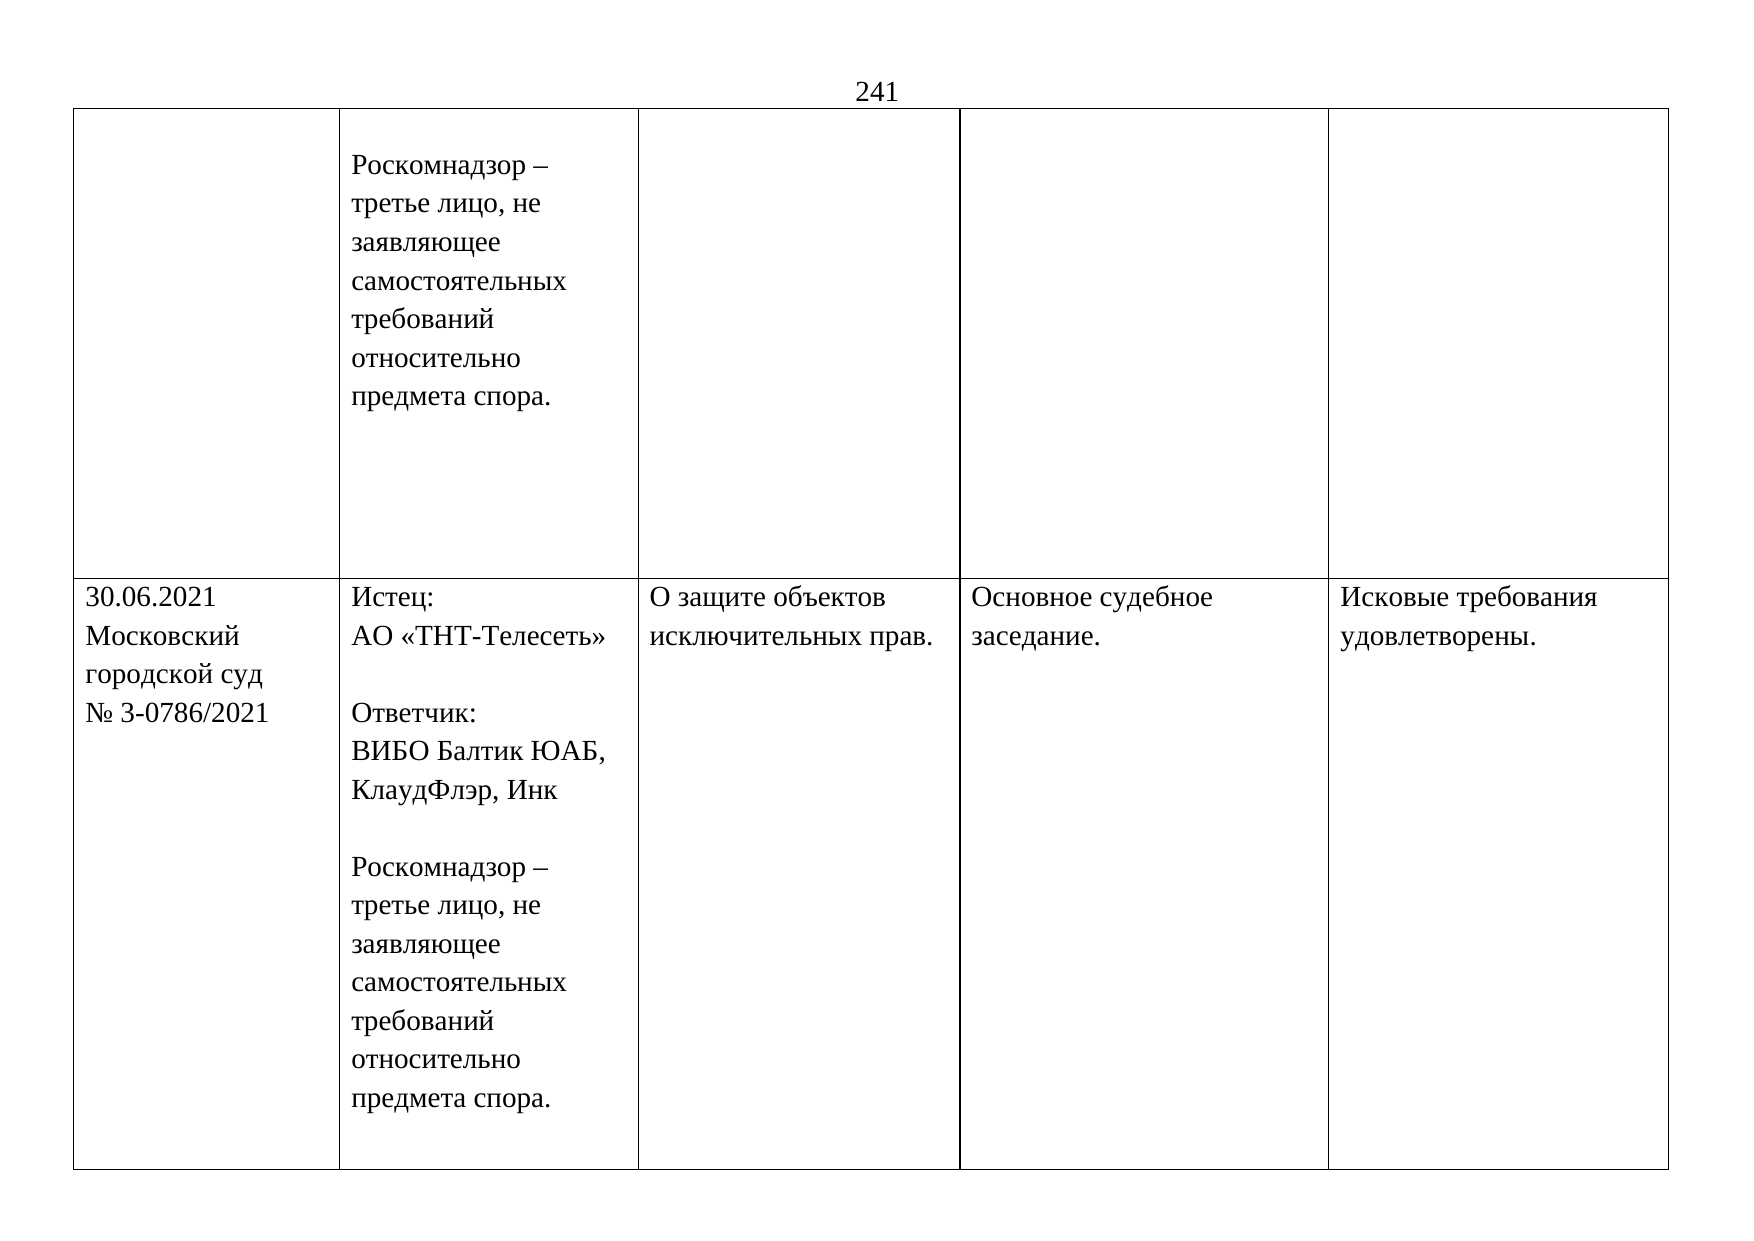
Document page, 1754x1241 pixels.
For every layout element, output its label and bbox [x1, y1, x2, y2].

table_cell [340, 579, 638, 1169]
table_cell [1329, 579, 1668, 1169]
table_cell [74, 109, 339, 578]
table_cell [639, 109, 959, 578]
table_cell [639, 579, 959, 1169]
table_cell [74, 579, 339, 1169]
table_cell [961, 109, 1328, 578]
table_cell [340, 109, 638, 578]
table_cell [1329, 109, 1668, 578]
table_cell [961, 579, 1328, 1169]
